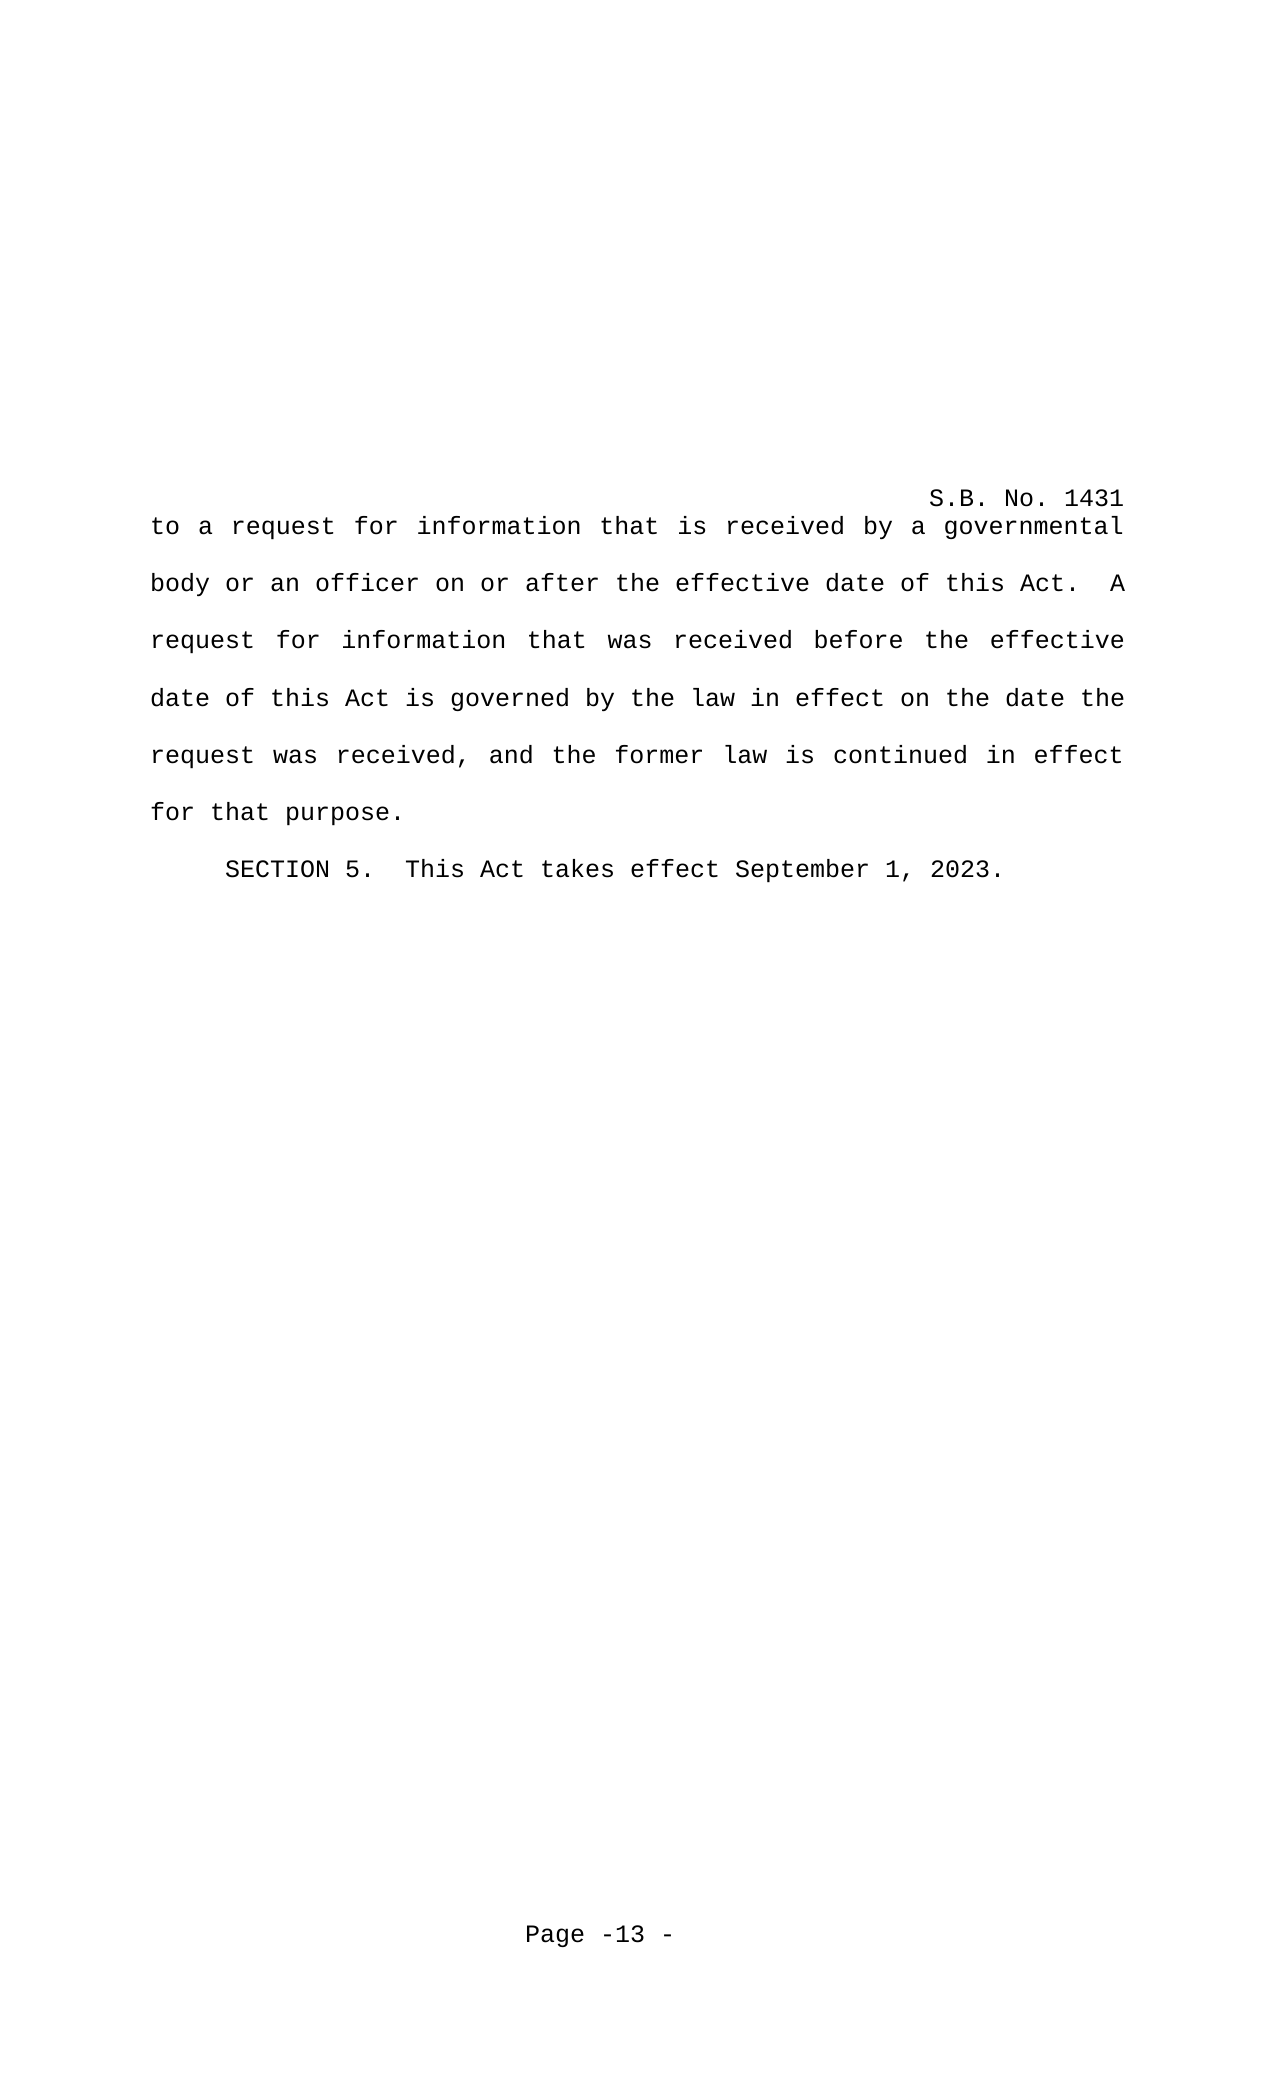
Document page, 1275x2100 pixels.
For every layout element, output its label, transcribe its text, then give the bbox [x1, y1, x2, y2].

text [150, 514, 1125, 828]
text SECTION 5. This Act takes effect September 1, 2023. [150, 856, 1125, 885]
